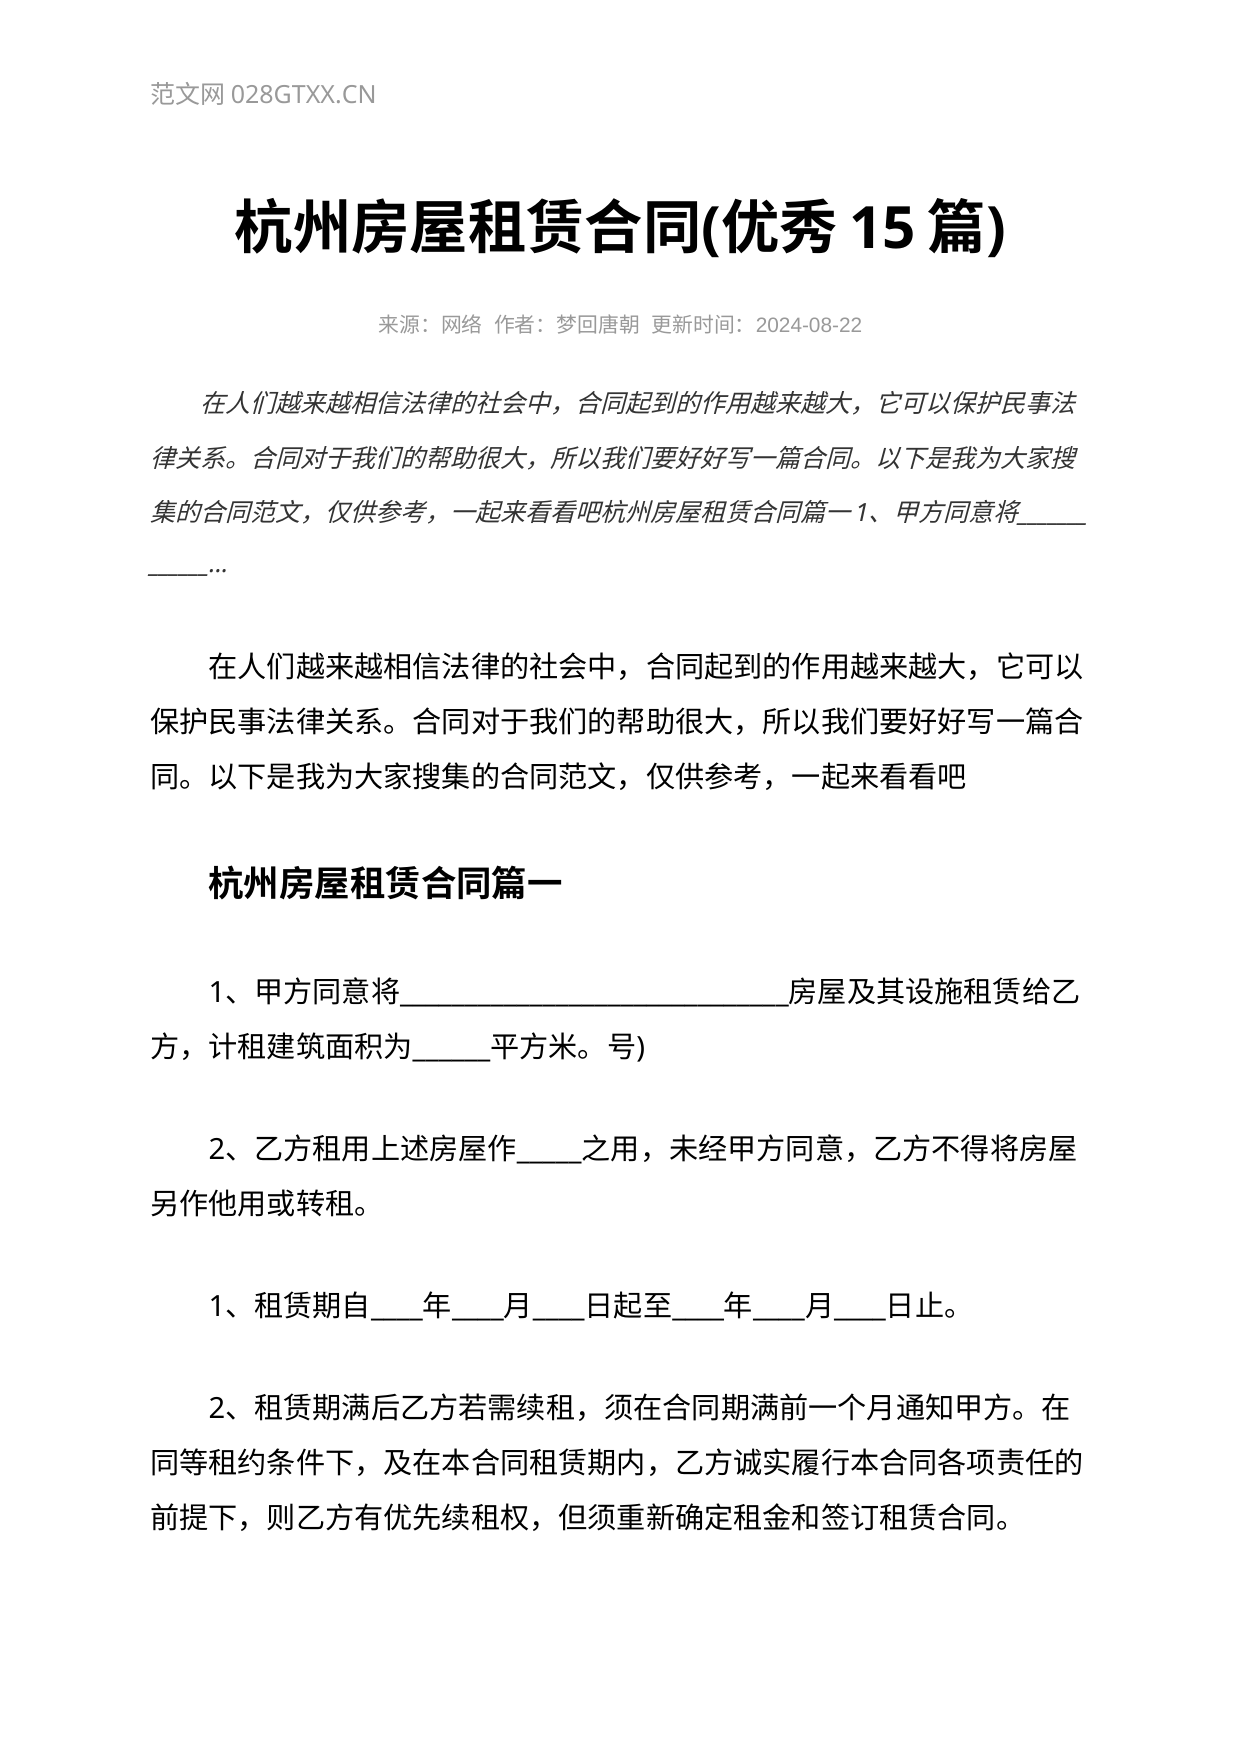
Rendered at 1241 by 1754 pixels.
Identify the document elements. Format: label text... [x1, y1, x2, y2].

text 来源：网络 作者：梦回唐朝 更新时间：2024-08-22 [150, 313, 1090, 337]
text 1、甲方同意将______________________________房屋及其设施租赁给乙方，计租建筑面积为______平方米。号) [150, 969, 1090, 1066]
subtitle 杭州房屋租赁合同(优秀15篇) [150, 181, 1090, 266]
text 杭州房屋租赁合同篇一 [150, 855, 1090, 906]
text 2、租赁期满后乙方若需续租，须在合同期满前一个月通知甲方。在同等租约条件下，及在本合同租赁期内，乙方诚实履行本合同各项责任的前提下，则乙方有优先续租权，但须重新确定租金和签订租赁合同。 [150, 1384, 1090, 1537]
text 2、乙方租用上述房屋作_____之用，未经甲方同意，乙方不得将房屋另作他用或转租。 [150, 1126, 1090, 1223]
text 在人们越来越相信法律的社会中，合同起到的作用越来越大，它可以保护民事法律关系。合同对于我们的帮助很大，所以我们要好好写一篇合同。以下是我为大家搜集的合同范文，仅供参考，一起来看看吧杭州房屋租赁合同篇一1、甲方同意将_____________... [150, 384, 1090, 580]
text 1、租赁期自____年____月____日起至____年____月____日止。 [150, 1282, 1090, 1325]
text 在人们越来越相信法律的社会中，合同起到的作用越来越大，它可以保护民事法律关系。合同对于我们的帮助很大，所以我们要好好写一篇合同。以下是我为大家搜集的合同范文，仅供参考，一起来看看吧 [150, 644, 1090, 796]
